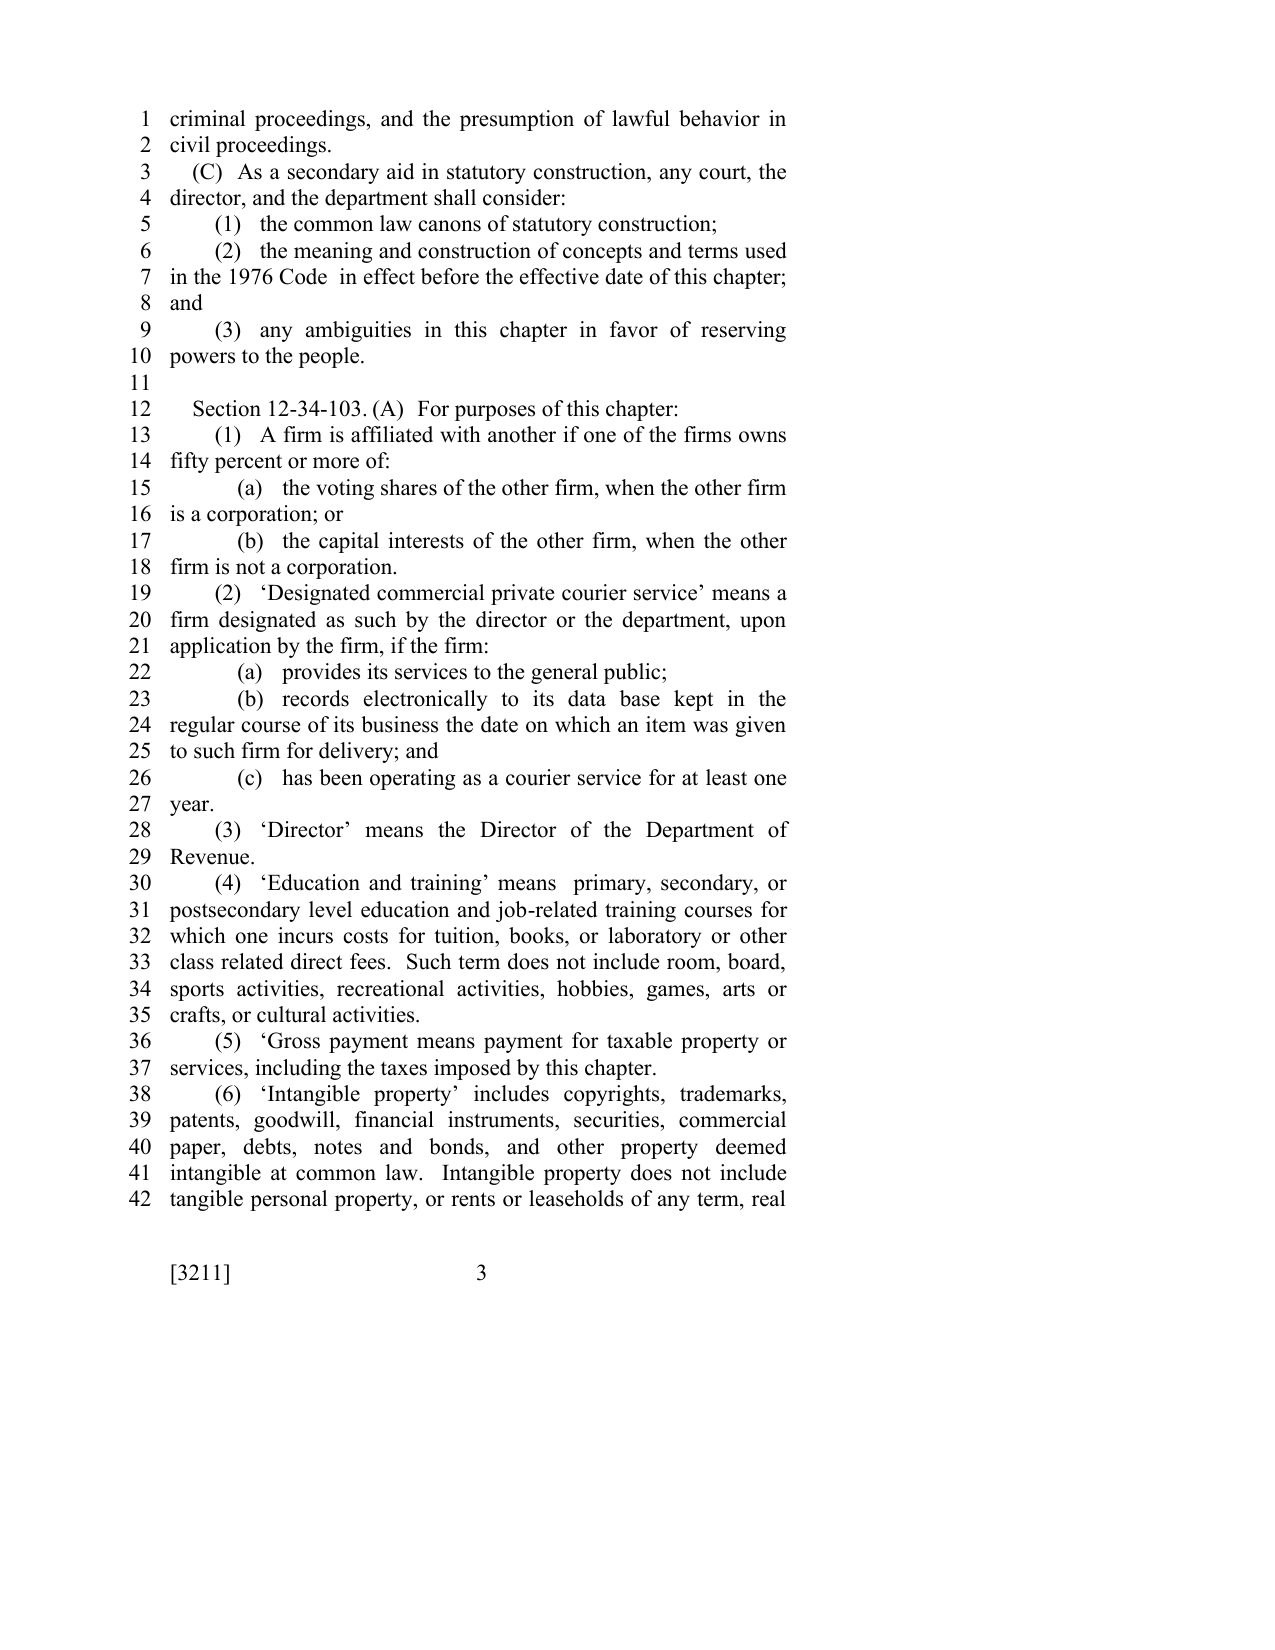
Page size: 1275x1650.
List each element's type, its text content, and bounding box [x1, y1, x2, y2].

text (3) ‘Director’ means the Director of the Department of Revenue. [169, 817, 787, 869]
text (1) A firm is affiliated with another if one of the firms owns fifty percent or more of: [169, 421, 787, 474]
text (c) has been operating as a courier service for at least one year. [169, 764, 787, 817]
text (a) provides its services to the general public; [169, 658, 787, 685]
text (b) records electronically to its data base kept in the regular course of its business the date on which an item was given to such firm for delivery; and [169, 685, 787, 764]
text (4) ‘Education and training’ means primary, secondary, or postsecondary level education and job-related training courses for which one incurs costs for tuition, books, or laboratory or other class related direct fees. Such term does not include room, board, sports activities, recreational activities, hobbies, games, arts or crafts, or cultural activities. [169, 869, 787, 1027]
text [169, 1080, 787, 1212]
text (3) any ambiguities in this chapter in favor of reserving powers to the people. [169, 316, 787, 368]
text Section 12-34-103. (A) For purposes of this chapter: [169, 395, 787, 421]
text (2) the meaning and construction of concepts and terms used in the 1976 Code in effect before the effective date of this chapter; and [169, 237, 787, 316]
text (2) ‘Designated commercial private courier service’ means a firm designated as such by the director or the department, upon application by the firm, if the firm: [169, 579, 787, 658]
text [169, 105, 787, 158]
text (C) As a secondary aid in statutory construction, any court, the director, and the department shall consider: [169, 158, 787, 210]
text (1) the common law canons of statutory construction; [169, 210, 787, 237]
text (5) ‘Gross payment means payment for taxable property or services, including the taxes imposed by this chapter. [169, 1027, 787, 1080]
text (b) the capital interests of the other firm, when the other firm is not a corporation. [169, 527, 787, 579]
text (a) the voting shares of the other firm, when the other firm is a corporation; or [169, 474, 787, 527]
